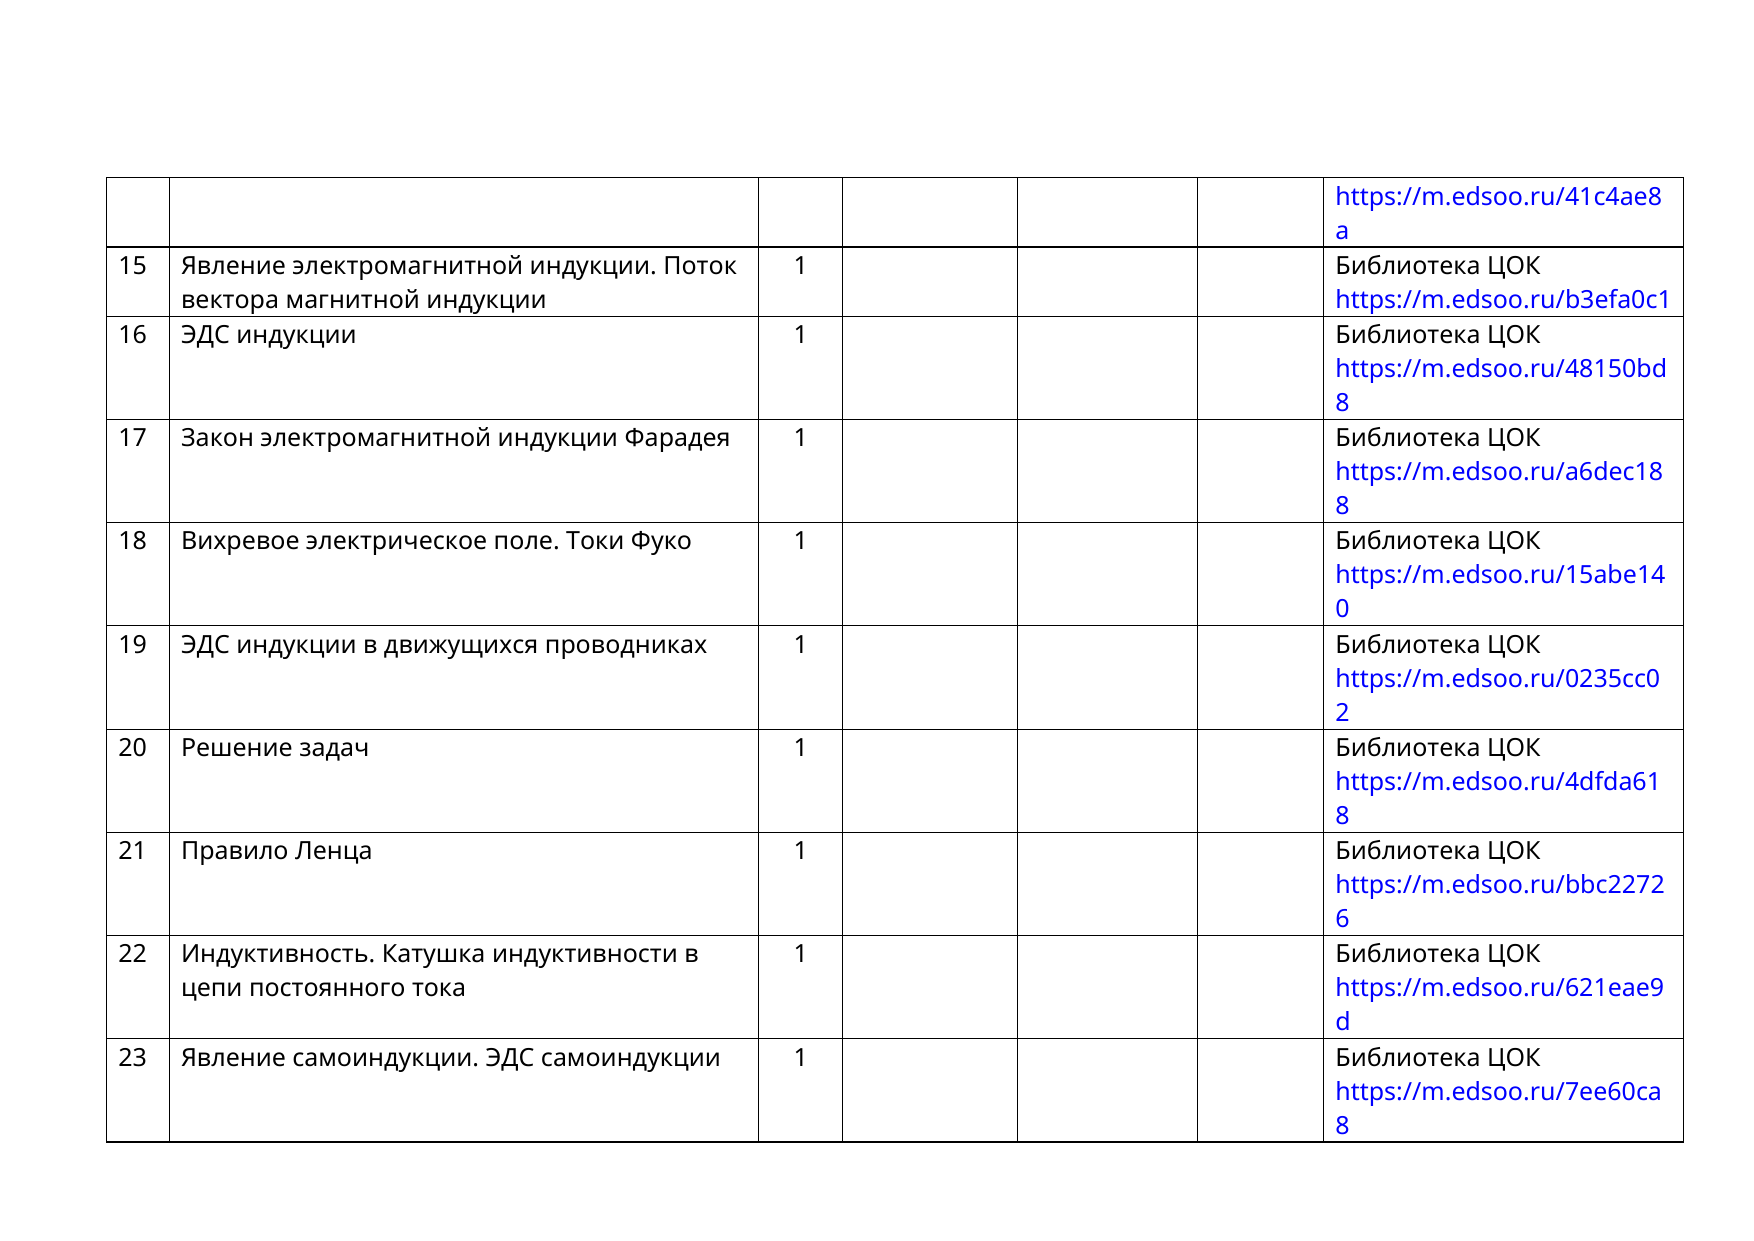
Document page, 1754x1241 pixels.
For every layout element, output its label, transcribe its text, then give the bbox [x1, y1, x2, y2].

table_cell [843, 420, 1017, 522]
table_cell Библиотека ЦОК https://m.edsoo.ru/0235cc02 [1324, 626, 1683, 728]
table_cell [1198, 626, 1323, 728]
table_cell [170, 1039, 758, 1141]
table_cell [843, 833, 1017, 935]
table_cell 1 [759, 317, 842, 419]
table_cell Библиотека ЦОК https://m.edsoo.ru/15abe140 [1324, 523, 1683, 625]
table_cell Библиотека ЦОК https://m.edsoo.ru/a6dec188 [1324, 420, 1683, 522]
table_cell 1 [759, 248, 842, 316]
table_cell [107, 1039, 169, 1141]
table_cell 17 [107, 420, 169, 522]
table_cell 15 [107, 248, 169, 316]
table_cell Вихревое электрическое поле. Токи Фуко [170, 523, 758, 625]
table_cell [1018, 626, 1197, 728]
table_cell [1018, 178, 1197, 246]
table_cell [843, 178, 1017, 246]
table_cell [1018, 523, 1197, 625]
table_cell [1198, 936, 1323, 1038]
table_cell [170, 178, 758, 246]
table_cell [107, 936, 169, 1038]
table_cell Закон электромагнитной индукции Фарадея [170, 420, 758, 522]
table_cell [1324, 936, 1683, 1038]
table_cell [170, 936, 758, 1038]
table_cell Библиотека ЦОК https://m.edsoo.ru/bbc22726 [1324, 833, 1683, 935]
table_cell [1018, 317, 1197, 419]
table_cell Явление электромагнитной индукции. Поток вектора магнитной индукции [170, 248, 758, 316]
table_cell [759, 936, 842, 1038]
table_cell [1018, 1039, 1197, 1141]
table_cell 16 [107, 317, 169, 419]
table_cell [1324, 178, 1683, 246]
table_cell [1198, 317, 1323, 419]
table_cell [1018, 730, 1197, 832]
table_cell [1198, 178, 1323, 246]
table_cell [1198, 833, 1323, 935]
table_cell [843, 730, 1017, 832]
table_cell Библиотека ЦОК https://m.edsoo.ru/4dfda618 [1324, 730, 1683, 832]
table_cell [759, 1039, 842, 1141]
table_cell [843, 248, 1017, 316]
table_cell Библиотека ЦОК https://m.edsoo.ru/48150bd8 [1324, 317, 1683, 419]
table_cell [1018, 248, 1197, 316]
table_cell 1 [759, 178, 842, 246]
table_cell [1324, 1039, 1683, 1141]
table_cell 18 [107, 523, 169, 625]
table_cell 14 [107, 178, 169, 246]
table_cell [843, 523, 1017, 625]
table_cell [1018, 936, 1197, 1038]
table_cell 20 [107, 730, 169, 832]
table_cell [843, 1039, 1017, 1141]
table_cell [1198, 248, 1323, 316]
table_cell Библиотека ЦОК https://m.edsoo.ru/b3efa0c1 [1324, 248, 1683, 316]
table_cell 1 [759, 833, 842, 935]
table_cell 1 [759, 730, 842, 832]
table_cell [843, 626, 1017, 728]
table_cell Решение задач [170, 730, 758, 832]
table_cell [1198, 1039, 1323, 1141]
table_cell 1 [759, 420, 842, 522]
table_cell Правило Ленца [170, 833, 758, 935]
table_cell 21 [107, 833, 169, 935]
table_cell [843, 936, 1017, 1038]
table_cell [1198, 420, 1323, 522]
table_cell ЭДС индукции в движущихся проводниках [170, 626, 758, 728]
table_cell 19 [107, 626, 169, 728]
table_cell [1198, 523, 1323, 625]
table_cell 1 [759, 626, 842, 728]
table_cell [1018, 420, 1197, 522]
table_cell ЭДС индукции [170, 317, 758, 419]
table_cell [843, 317, 1017, 419]
table_cell [1198, 730, 1323, 832]
table_cell 1 [759, 523, 842, 625]
table_cell [1018, 833, 1197, 935]
